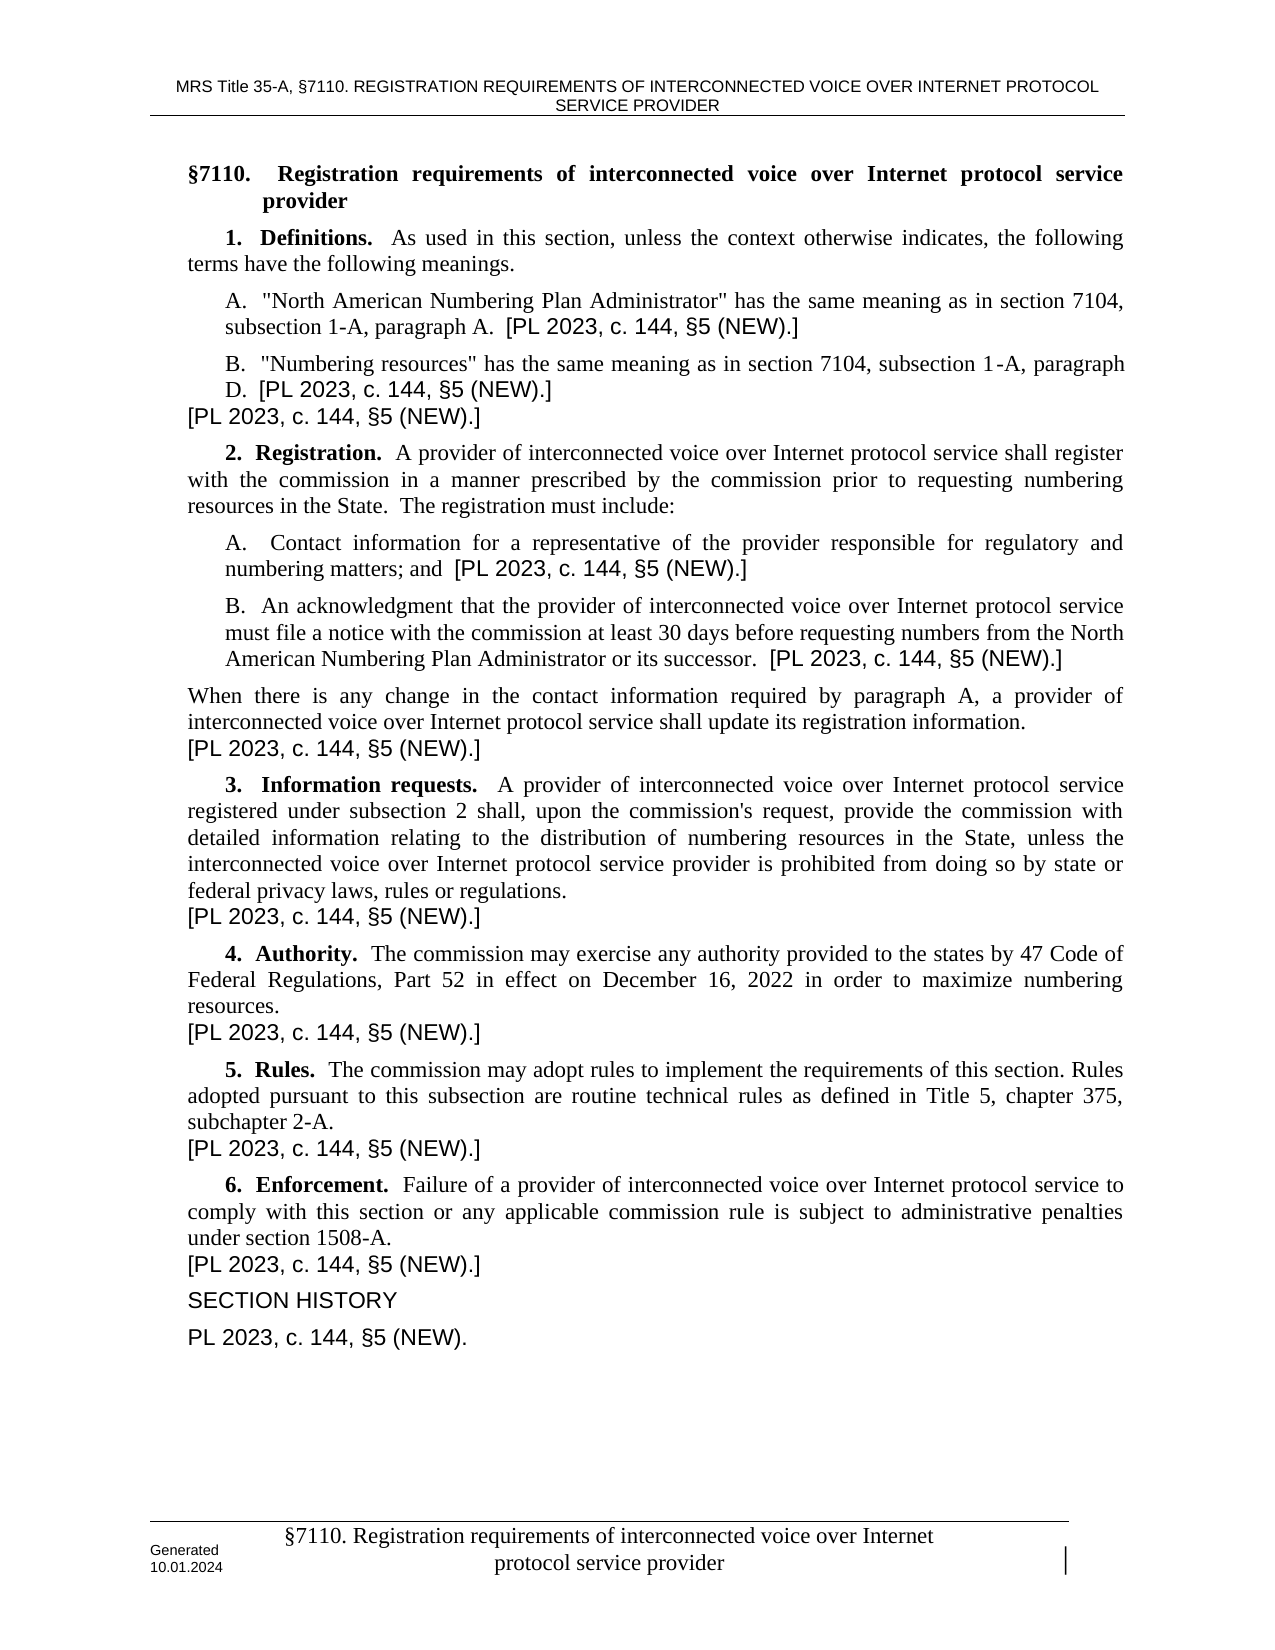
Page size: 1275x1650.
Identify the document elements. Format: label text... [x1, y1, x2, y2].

text SECTION HISTORY [187, 1287, 1125, 1314]
text 4. Authority. The commission may exercise any authority provided to the states by 47 Code of Federal Regulations, Part 52 in effect on December 16, 2022 in order to maximize numbering resources. [187, 940, 1125, 1019]
text [PL 2023, c. 144, §5 (NEW).] [187, 903, 1125, 929]
text [PL 2023, c. 144, §5 (NEW).] [187, 1251, 1125, 1277]
text When there is any change in the contact information required by paragraph A, a provider of interconnected voice over Internet protocol service shall update its registration information. [187, 682, 1125, 734]
text PL 2023, c. 144, §5 (NEW). [187, 1324, 1125, 1350]
text [PL 2023, c. 144, §5 (NEW).] [187, 1019, 1125, 1045]
text 6. Enforcement. Failure of a provider of interconnected voice over Internet protocol service to comply with this section or any applicable commission rule is subject to administrative penalties under section 1508‑A. [187, 1171, 1125, 1251]
text B. "Numbering resources" has the same meaning as in section 7104, subsection 1‑A, paragraph D. [PL 2023, c. 144, §5 (NEW).] [225, 350, 1125, 403]
text 2. Registration. A provider of interconnected voice over Internet protocol service shall register with the commission in a manner prescribed by the commission prior to requesting numbering resources in the State. The registration must include: [187, 439, 1125, 518]
text 5. Rules. The commission may adopt rules to implement the requirements of this section. Rules adopted pursuant to this subsection are routine technical rules as defined in Title 5, chapter 375, subchapter 2‑A. [187, 1056, 1125, 1135]
text [PL 2023, c. 144, §5 (NEW).] [187, 734, 1125, 761]
text B. An acknowledgment that the provider of interconnected voice over Internet protocol service must file a notice with the commission at least 30 days before requesting numbers from the North American Numbering Plan Administrator or its successor. [PL 2023, c. 144, §5 (NEW).] [225, 592, 1125, 671]
text [PL 2023, c. 144, §5 (NEW).] [187, 1135, 1125, 1161]
text [PL 2023, c. 144, §5 (NEW).] [187, 403, 1125, 429]
text 3. Information requests. A provider of interconnected voice over Internet protocol service registered under subsection 2 shall, upon the commission's request, provide the commission with detailed information relating to the distribution of numbering resources in the State, unless the interconnected voice over Internet protocol service provider is prohibited from doing so by state or federal privacy laws, rules or regulations. [187, 771, 1125, 903]
text A. "North American Numbering Plan Administrator" has the same meaning as in section 7104, subsection 1‑A, paragraph A. [PL 2023, c. 144, §5 (NEW).] [225, 287, 1125, 339]
text A. Contact information for a representative of the provider responsible for regulatory and numbering matters; and [PL 2023, c. 144, §5 (NEW).] [225, 529, 1125, 582]
text 1. Definitions. As used in this section, unless the context otherwise indicates, the following terms have the following meanings. [187, 223, 1125, 276]
text §7110. Registration requirements of interconnected voice over Internet protocol service provider [187, 160, 1125, 213]
